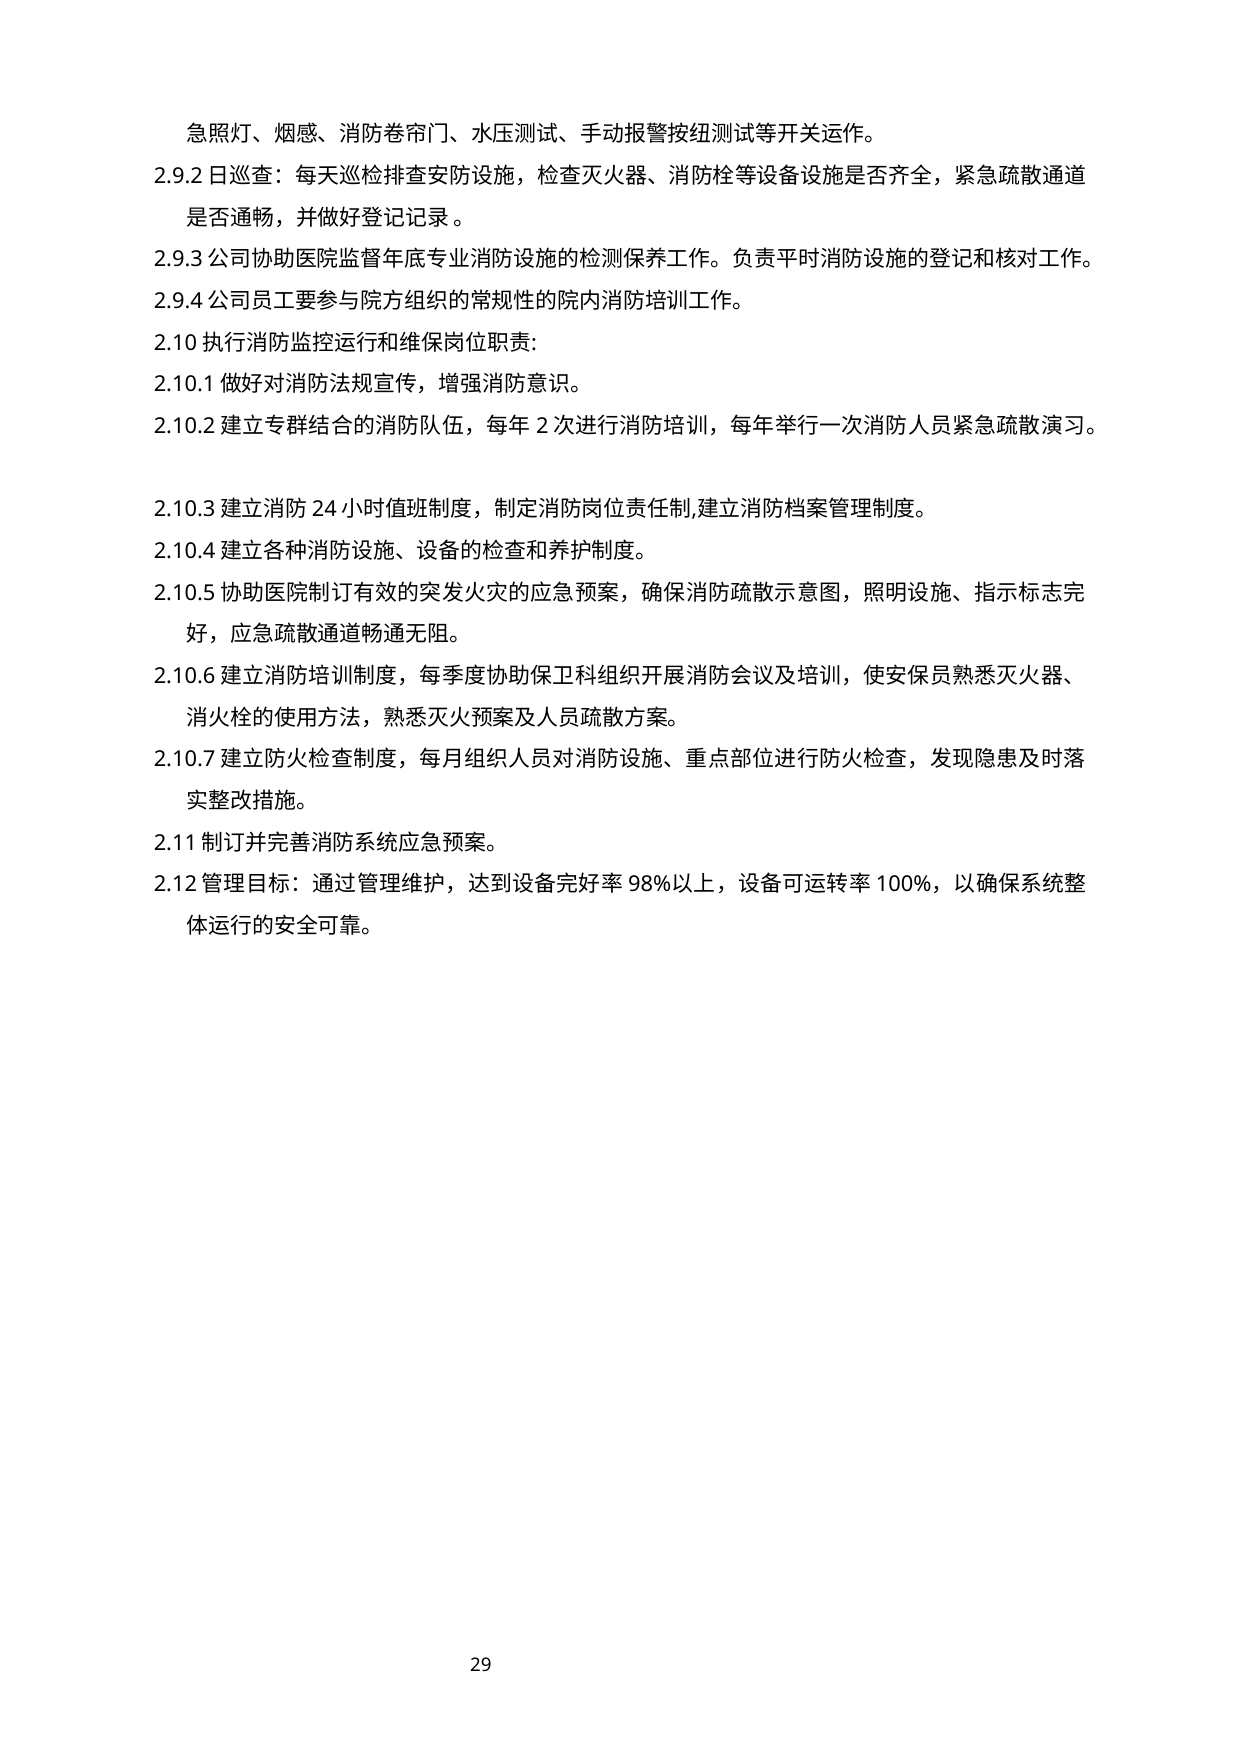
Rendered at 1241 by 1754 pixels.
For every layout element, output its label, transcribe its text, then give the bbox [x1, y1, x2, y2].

text 2.10.7建立防火检查制度，每月组织人员对消防设施、重点部位进行防火检查，发现隐患及时落实整改措施。 [153, 733, 1087, 817]
text 2.10.5协助医院制订有效的突发火灾的应急预案，确保消防疏散示意图，照明设施、指示标志完好，应急疏散通道畅通无阻。 [153, 567, 1087, 650]
text 2.11制订并完善消防系统应急预案。 [153, 817, 1087, 858]
text 2.9.2日巡查：每天巡检排查安防设施，检查灭火器、消防栓等设备设施是否齐全，紧急疏散通道是否通畅，并做好登记记录 。 [153, 150, 1087, 233]
text 2.10.4建立各种消防设施、设备的检查和养护制度。 [153, 525, 1087, 567]
text 2.9.3公司协助医院监督年底专业消防设施的检测保养工作。负责平时消防设施的登记和核对工作。 [153, 233, 1087, 275]
text 2.12管理目标：通过管理维护，达到设备完好率98%以上，设备可运转率100%，以确保系统整体运行的安全可靠。 [153, 858, 1087, 942]
text 2.10 执行消防监控运行和维保岗位职责: [153, 317, 1087, 358]
text 2.10.2建立专群结合的消防队伍，每年2次进行消防培训，每年举行一次消防人员紧急疏散演习。 [153, 400, 1087, 483]
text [153, 108, 1087, 150]
text 2.10.1做好对消防法规宣传，增强消防意识。 [153, 358, 1087, 400]
text 2.9.4公司员工要参与院方组织的常规性的院内消防培训工作。 [153, 275, 1087, 317]
text 2.10.6建立消防培训制度，每季度协助保卫科组织开展消防会议及培训，使安保员熟悉灭火器、消火栓的使用方法，熟悉灭火预案及人员疏散方案。 [153, 650, 1087, 733]
text 2.10.3建立消防24小时值班制度，制定消防岗位责任制,建立消防档案管理制度。 [153, 483, 1087, 525]
